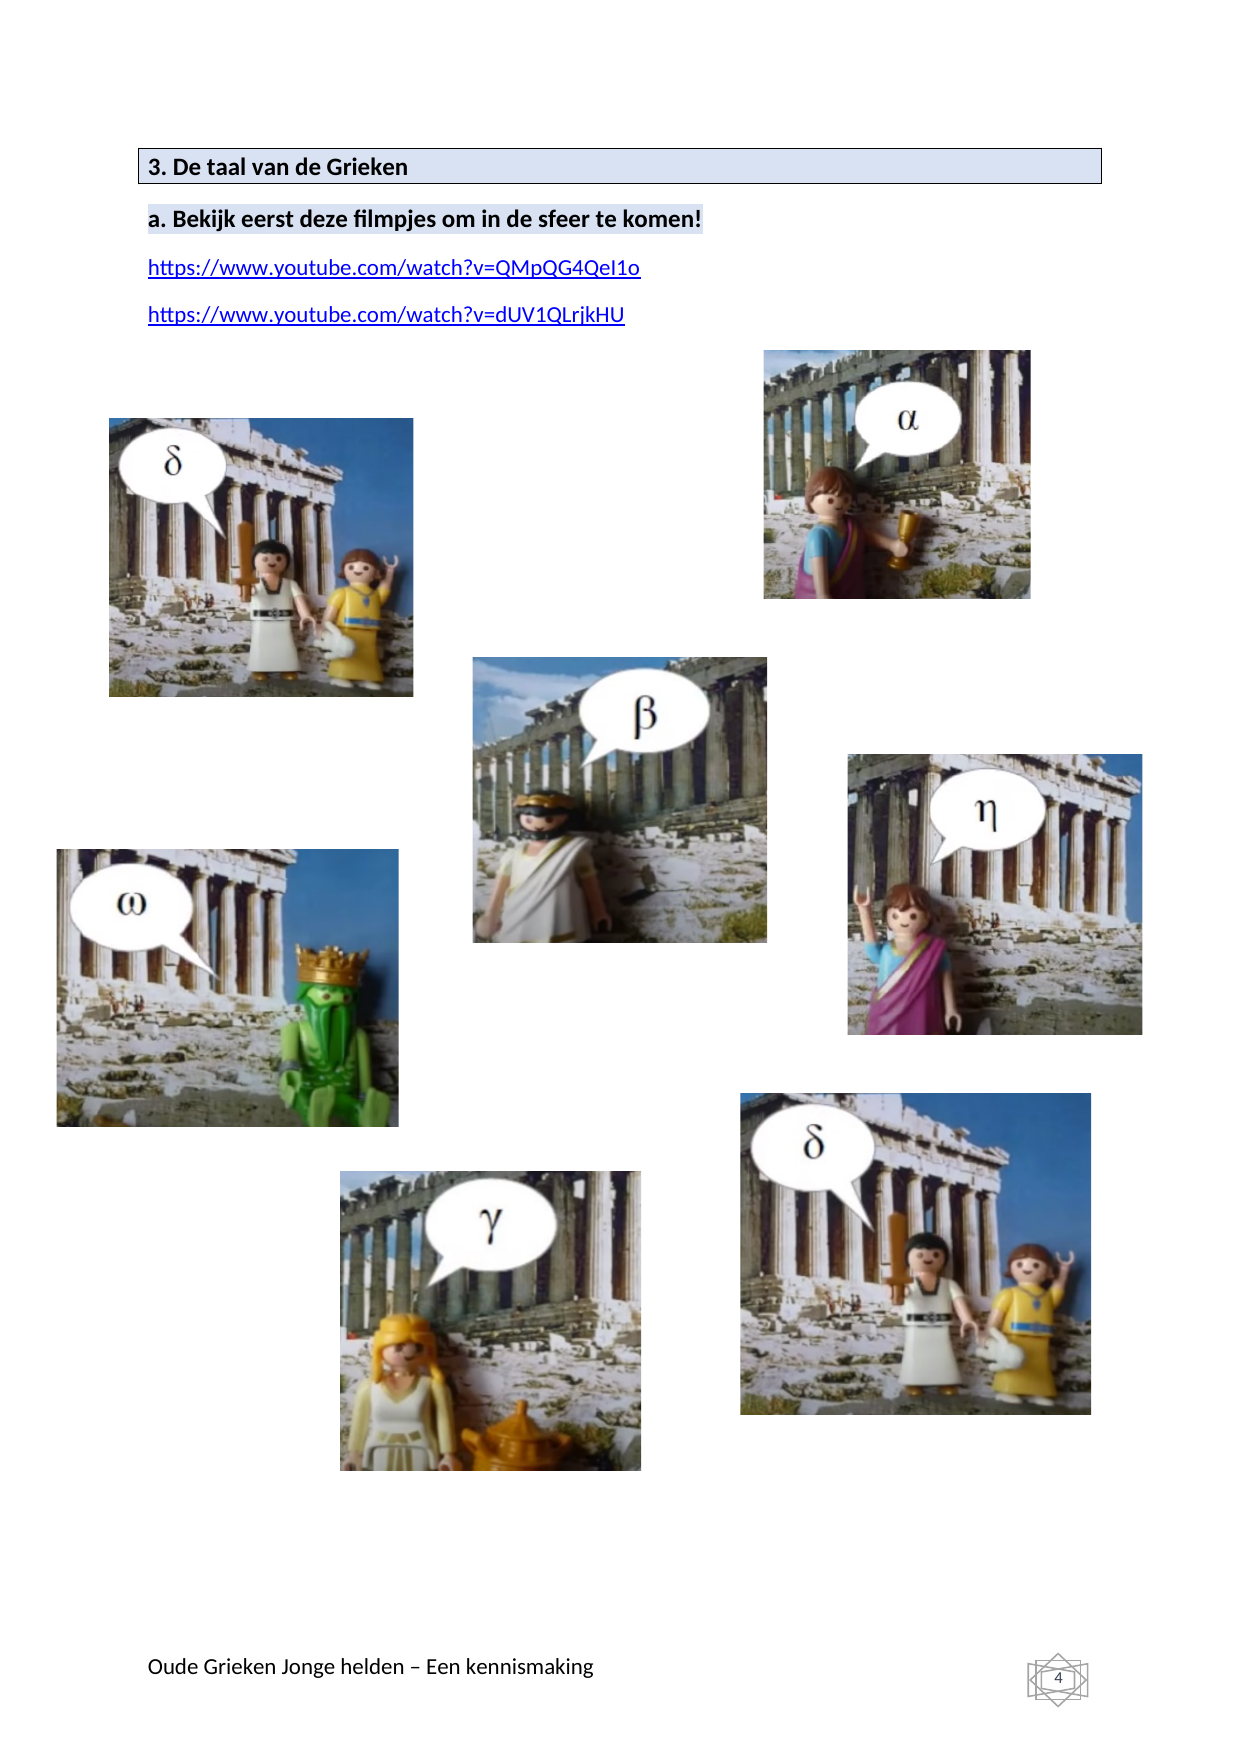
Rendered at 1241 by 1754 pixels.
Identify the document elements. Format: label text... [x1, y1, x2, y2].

picture [338, 1171, 642, 1468]
picture [107, 418, 413, 694]
text https://www.youtube.com/watch?v=QMpQG4QeI1o [148, 253, 1093, 281]
text 3. De taal van de Grieken [139, 149, 1101, 183]
picture [738, 1093, 1091, 1413]
text a. Bekijk eerst deze filmpjes om in de sfeer te komen! [148, 203, 1093, 234]
text https://www.youtube.com/watch?v=dUV1QLrjkHU [148, 300, 1093, 328]
picture [470, 657, 767, 942]
picture [54, 849, 398, 1125]
picture [761, 350, 1030, 597]
picture [845, 754, 1143, 1033]
